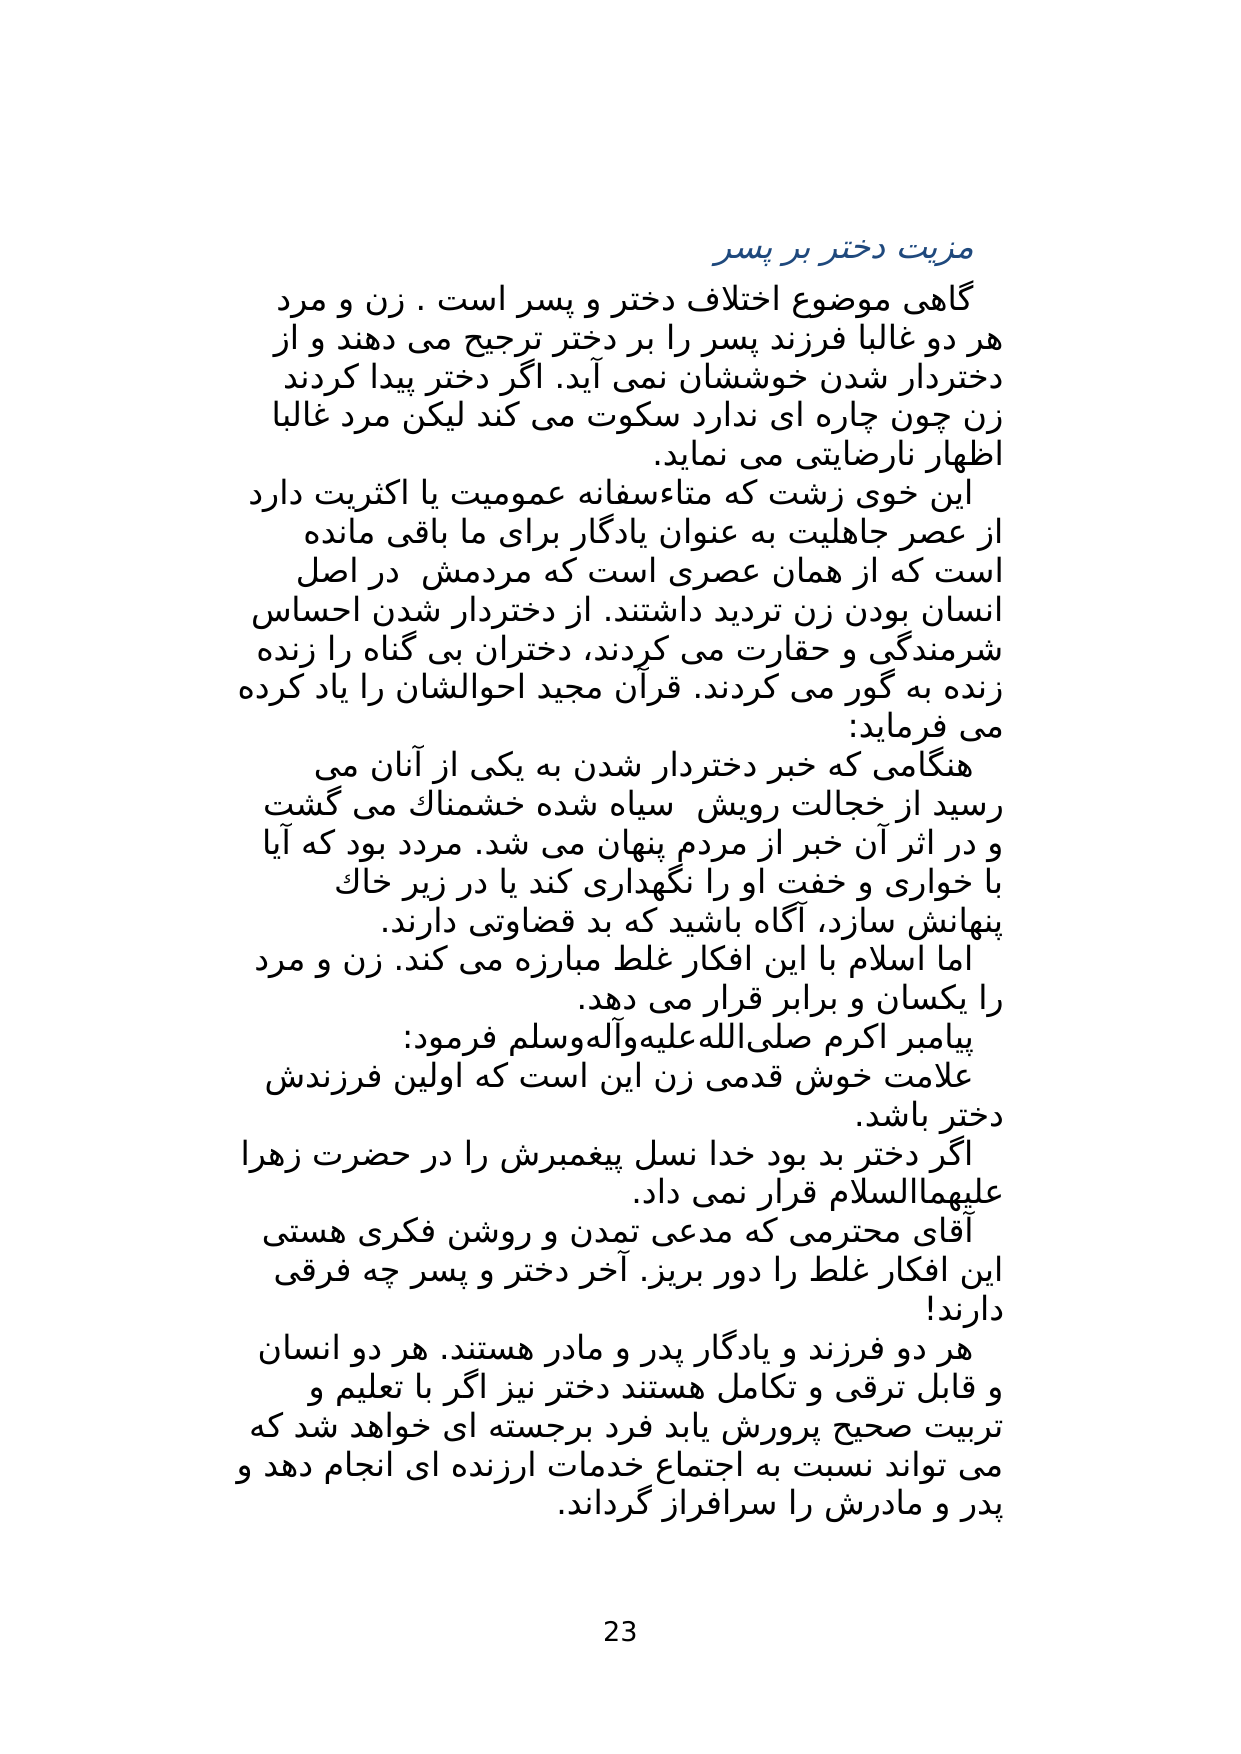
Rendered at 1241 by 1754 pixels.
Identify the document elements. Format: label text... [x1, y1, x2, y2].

text اگر دختر بد بود خدا نسل پيغمبرش را در حضرت زهرا عليهما‌السلام قرار نمى داد. [236, 1134, 1004, 1212]
text پيامبر اكرم صلى‌الله‌عليه‌وآله‌وسلم فرمود: [236, 1018, 1004, 1056]
text هر دو فرزند و يادگار پدر و مادر هستند. هر دو انسان و قابل ترقى و تكامل هستند دختر نيز اگر با تعليم و تربيت صحيح پرورش يابد فرد برجسته اى خواهد شد كه مى تواند نسبت به اجتماع خدمات ارزنده اى انجام دهد و پدر و مادرش را سرافراز گرداند. [236, 1328, 1004, 1523]
subtitle مزيت دختر بر پسر [236, 228, 1004, 267]
text هنگامى كه خبر دختردار شدن به يكى از آنان مى رسيد از خجالت رويش ‍ سياه شده خشمناك مى گشت و در اثر آن خبر از مردم پنهان مى شد. مردد بود كه آيا با خوارى و خفت او را نگهدارى كند يا در زير خاك پنهانش سازد، آگاه باشيد كه بد قضاوتى دارند. [236, 746, 1004, 940]
text اين خوى زشت كه متاءسفانه عموميت يا اكثريت دارد از عصر جاهليت به عنوان يادگار براى ما باقى مانده است كه از همان عصرى است كه مردمش ‍ در اصل انسان بودن زن ترديد داشتند. از دختردار شدن احساس شرمندگى و حقارت مى كردند، دختران بى گناه را زنده زنده به گور مى كردند. قرآن مجيد احوالشان را ياد كرده مى فرمايد: [236, 474, 1004, 746]
text گاهى موضوع اختلاف دختر و پسر است . زن و مرد هر دو غالبا فرزند پسر را بر دختر ترجيح مى دهند و از دختردار شدن خوششان نمى آيد. اگر دختر پيدا كردند زن چون چاره اى ندارد سكوت مى كند ليكن مرد غالبا اظهار نارضايتى مى نمايد. [236, 279, 1004, 474]
text اما اسلام با اين افكار غلط مبارزه مى كند. زن و مرد را يكسان و برابر قرار مى دهد. [236, 940, 1004, 1018]
text آقاى محترمى كه مدعى تمدن و روشن فكرى هستى اين افكار غلط را دور بريز. آخر دختر و پسر چه فرقى دارند! [236, 1212, 1004, 1328]
text علامت خوش قدمى زن اين است كه اولين فرزندش دختر باشد. [236, 1056, 1004, 1134]
